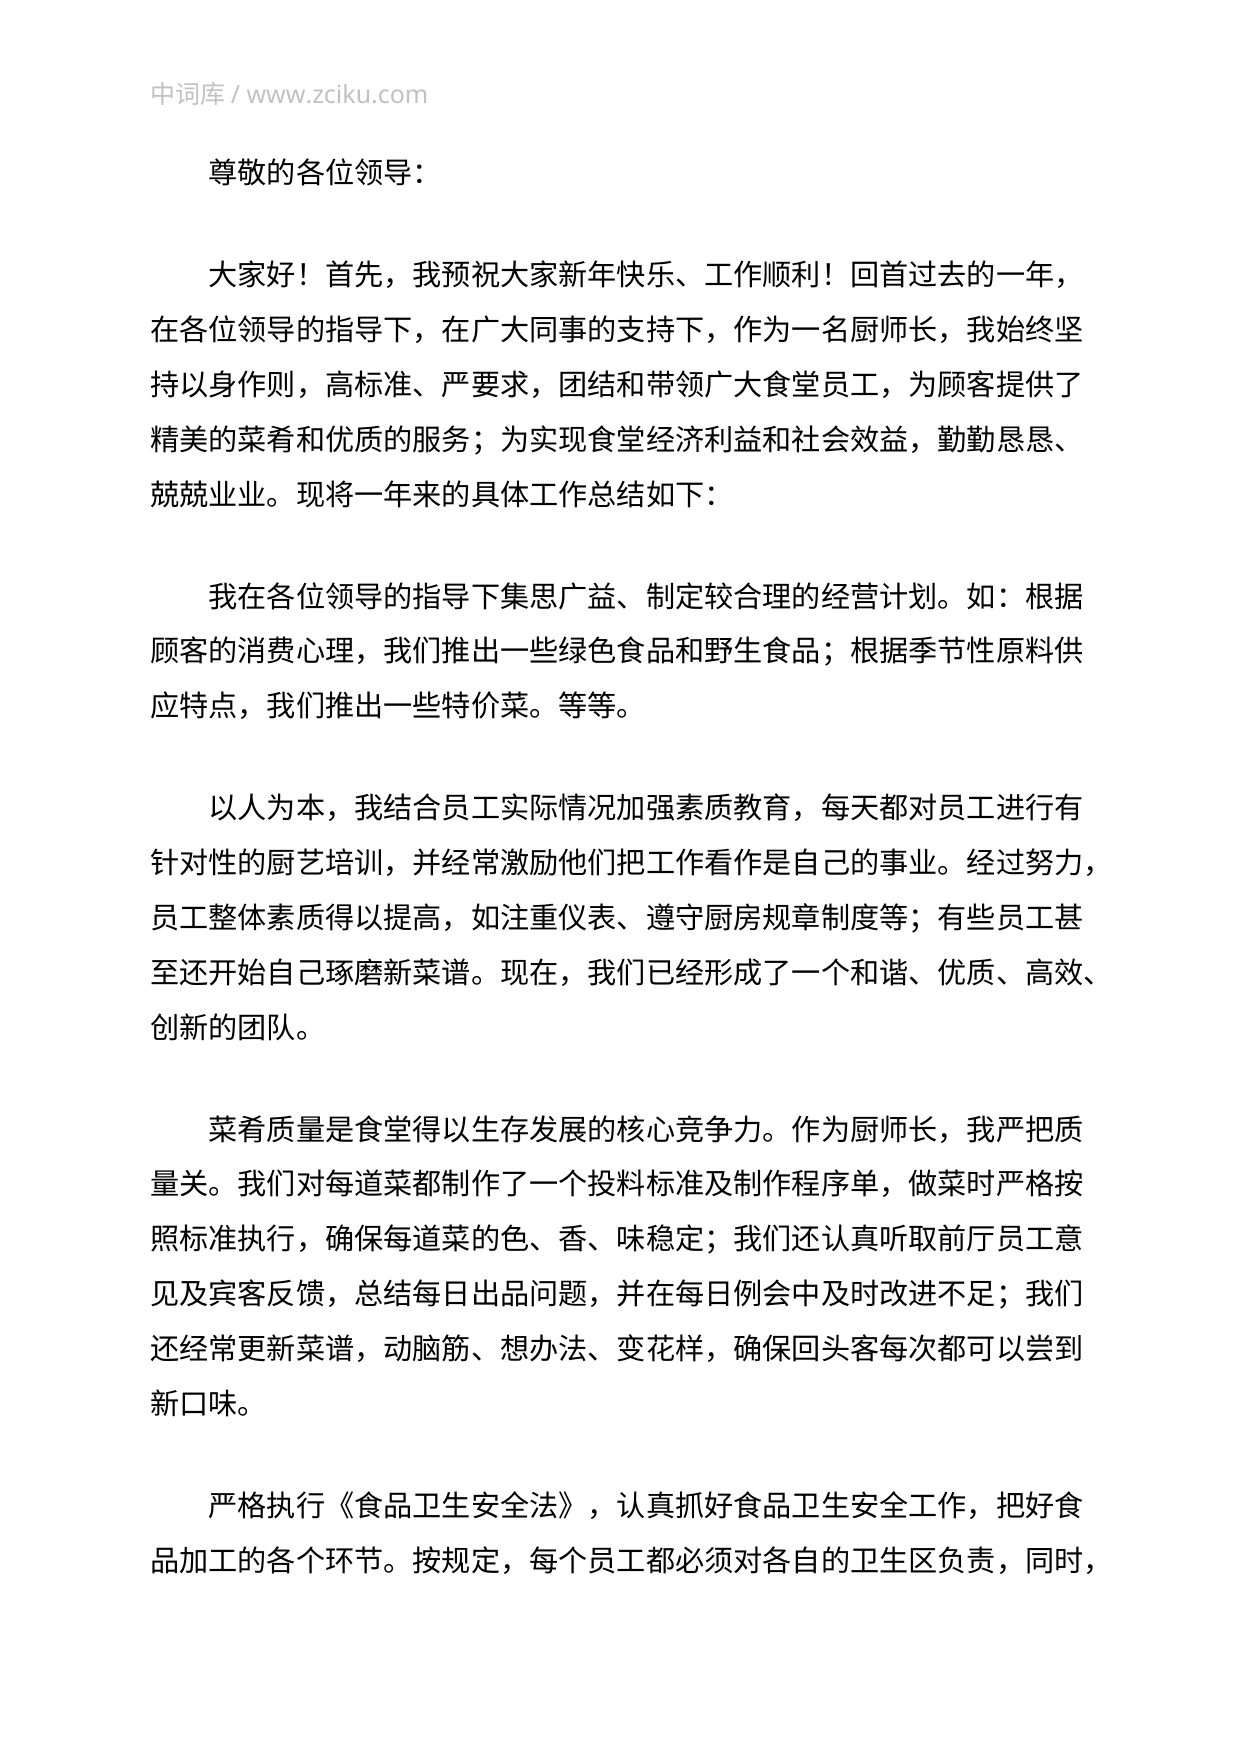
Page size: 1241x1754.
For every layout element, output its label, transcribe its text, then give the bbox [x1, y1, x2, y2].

text 菜肴质量是食堂得以生存发展的核心竞争力。作为厨师长，我严把质量关。我们对每道菜都制作了一个投料标准及制作程序单，做菜时严格按照标准执行，确保每道菜的色、香、味稳定；我们还认真听取前厅员工意见及宾客反馈，总结每日出品问题，并在每日例会中及时改进不足；我们还经常更新菜谱，动脑筋、想办法、变花样，确保回头客每次都可以尝到新口味。 [150, 1106, 1090, 1423]
text 我在各位领导的指导下集思广益、制定较合理的经营计划。如：根据顾客的消费心理，我们推出一些绿色食品和野生食品；根据季节性原料供应特点，我们推出一些特价菜。等等。 [150, 573, 1090, 725]
text 大家好！首先，我预祝大家新年快乐、工作顺利！回首过去的一年，在各位领导的指导下，在广大同事的支持下，作为一名厨师长，我始终坚持以身作则，高标准、严要求，团结和带领广大食堂员工，为顾客提供了精美的菜肴和优质的服务；为实现食堂经济利益和社会效益，勤勤恳恳、兢兢业业。现将一年来的具体工作总结如下： [150, 252, 1090, 514]
text 尊敬的各位领导： [150, 150, 1090, 192]
text 以人为本，我结合员工实际情况加强素质教育，每天都对员工进行有针对性的厨艺培训，并经常激励他们把工作看作是自己的事业。经过努力，员工整体素质得以提高，如注重仪表、遵守厨房规章制度等；有些员工甚至还开始自己琢磨新菜谱。现在，我们已经形成了一个和谐、优质、高效、创新的团队。 [150, 785, 1090, 1047]
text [150, 1482, 1090, 1579]
